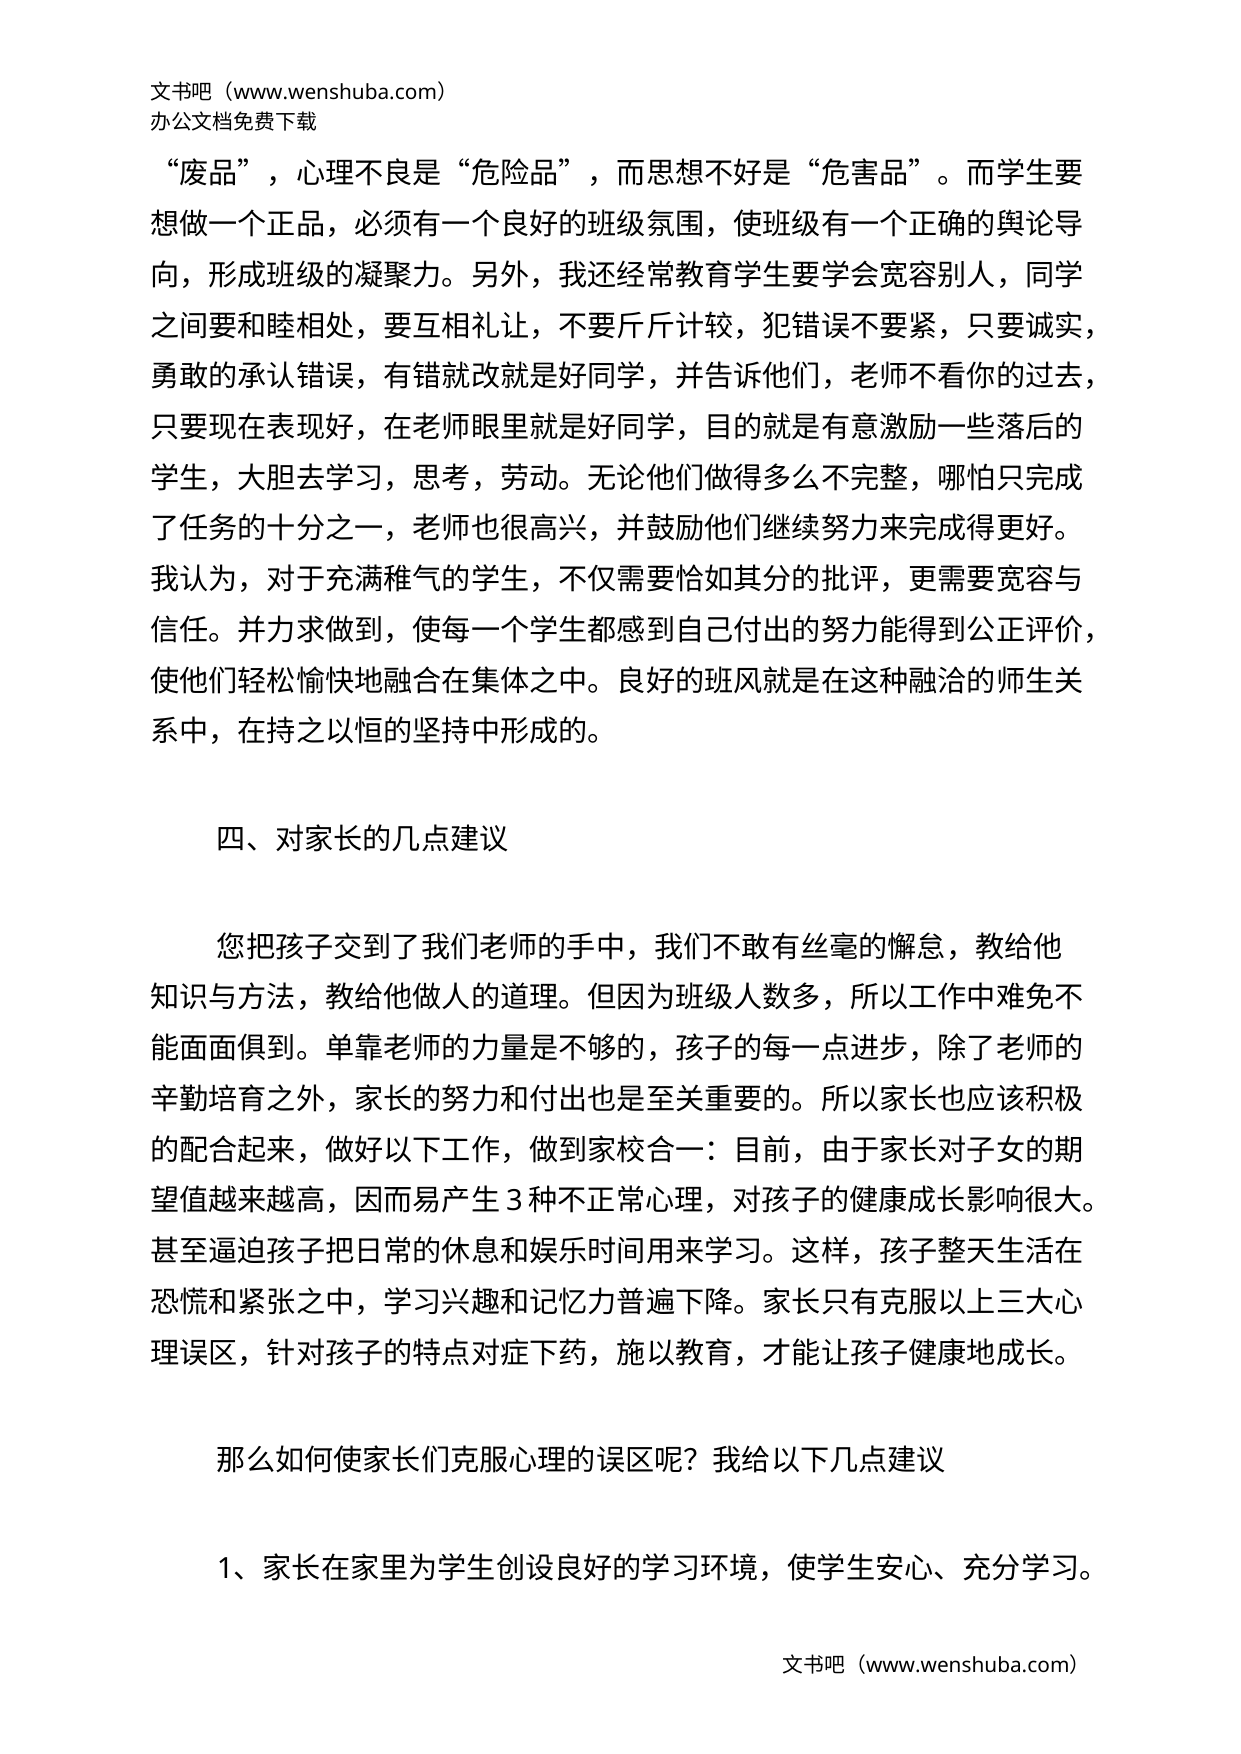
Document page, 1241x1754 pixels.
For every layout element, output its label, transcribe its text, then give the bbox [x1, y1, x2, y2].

text 四、对家长的几点建议 [150, 816, 1090, 858]
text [150, 150, 1090, 750]
text 那么如何使家长们克服心理的误区呢？我给以下几点建议 [150, 1437, 1090, 1479]
text 您把孩子交到了我们老师的手中，我们不敢有丝毫的懈怠，教给他知识与方法，教给他做人的道理。但因为班级人数多，所以工作中难免不能面面俱到。单靠老师的力量是不够的，孩子的每一点进步，除了老师的辛勤培育之外，家长的努力和付出也是至关重要的。所以家长也应该积极的配合起来，做好以下工作，做到家校合一：目前，由于家长对子女的期望值越来越高，因而易产生3种不正常心理，对孩子的健康成长影响很大。甚至逼迫孩子把日常的休息和娱乐时间用来学习。这样，孩子整天生活在恐慌和紧张之中，学习兴趣和记忆力普遍下降。家长只有克服以上三大心理误区，针对孩子的特点对症下药，施以教育，才能让孩子健康地成长。 [150, 923, 1090, 1371]
text 1、家长在家里为学生创设良好的学习环境，使学生安心、充分学习。 [150, 1544, 1090, 1587]
